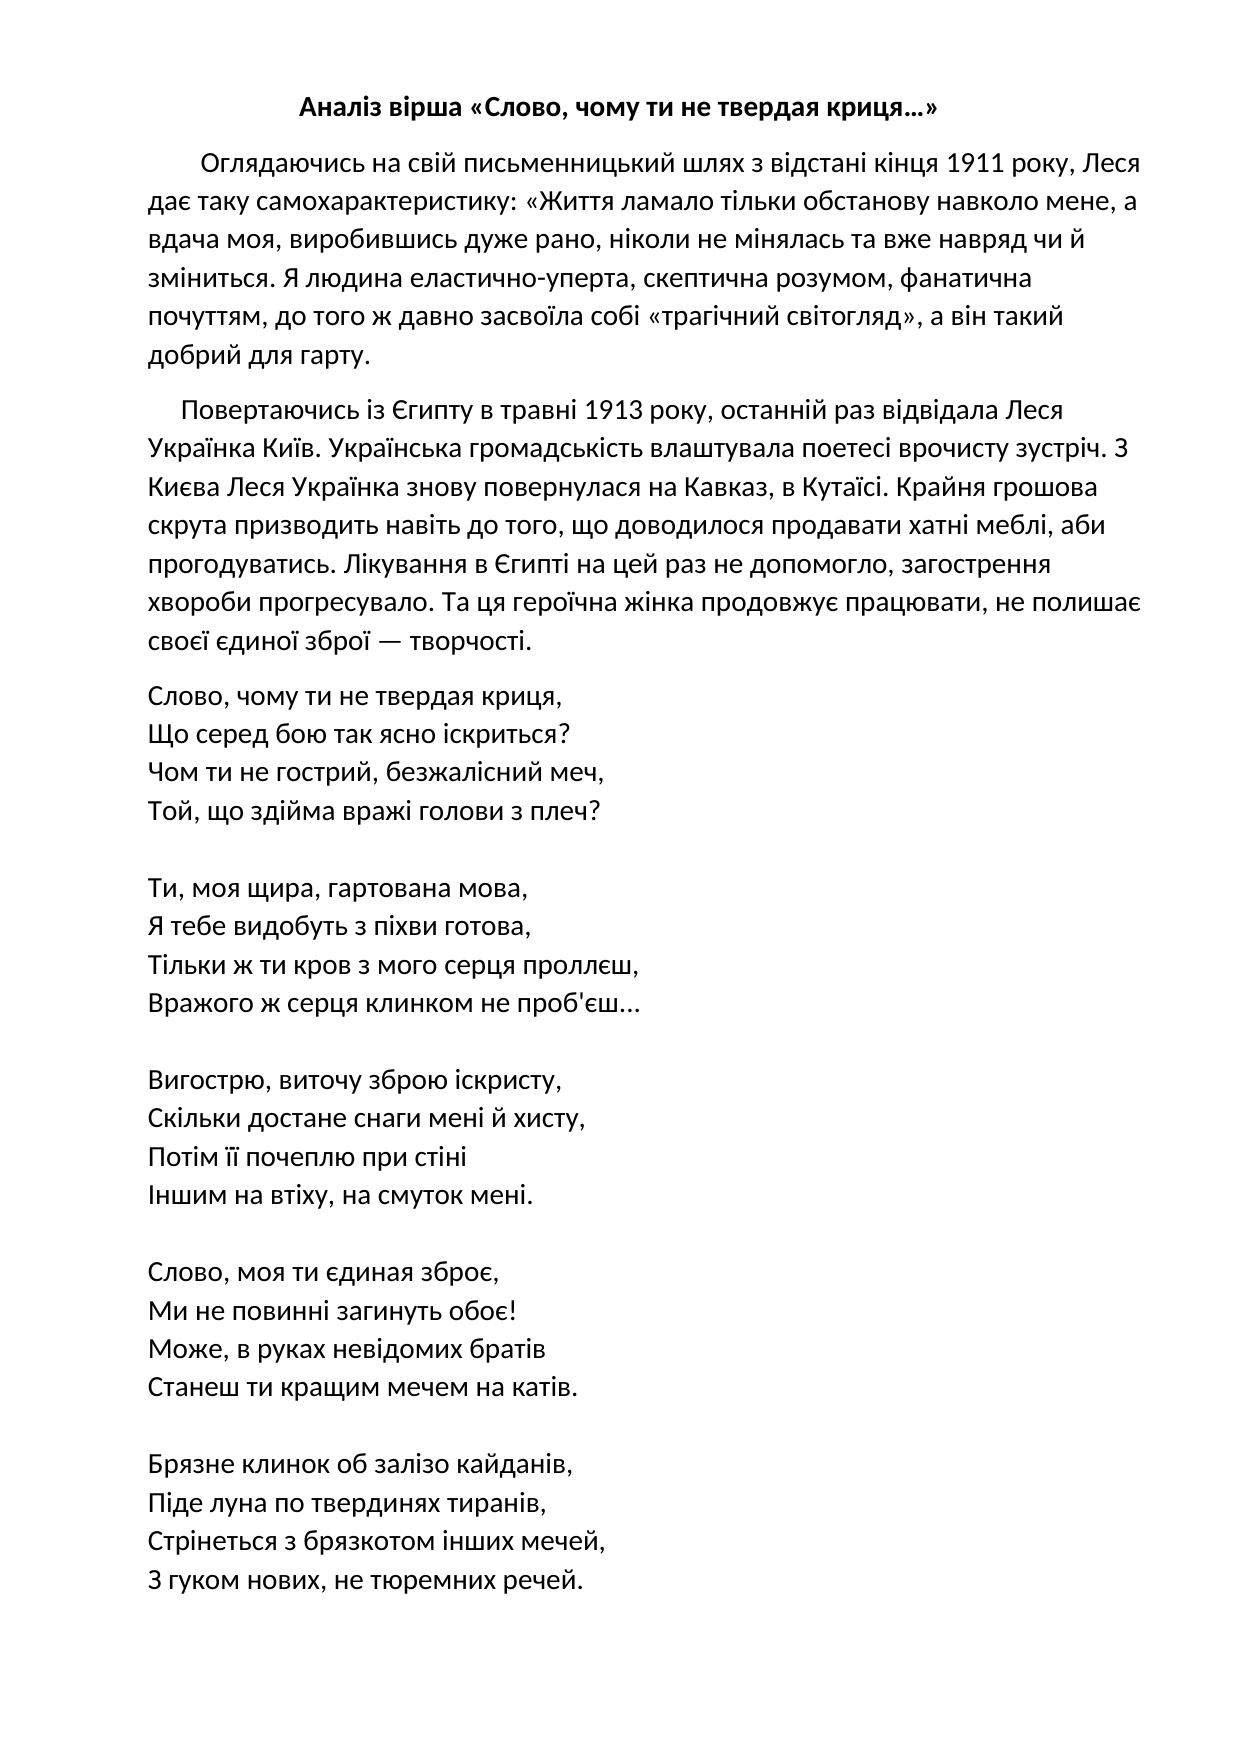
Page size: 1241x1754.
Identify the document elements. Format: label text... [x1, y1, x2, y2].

text Оглядаючись на свій письменницький шлях з відстані кінця 1911 року, Леся дає таку самохарактеристику: «Життя ламало тільки обстанову навколо мене, а вдача моя, виробившись дуже рано, ніколи не мінялась та вже навряд чи й зміниться. Я людина еластично-уперта, скептична розумом, фанатична почуттям, до того ж давно засвоїла собі «трагічний світогляд», а він такий добрий для гарту. [148, 144, 1152, 371]
text Повертаючись із Єгипту в травні 1913 року, останній раз відвідала Леся Українка Київ. Українська громадськість влаштувала поетесі врочисту зустріч. З Києва Леся Українка знову повернулася на Кавказ, в Кутаїсі. Крайня грошова скрута призводить навіть до того, що доводилося продавати хатні меблі, аби прогодуватись. Лікування в Єгипті на цей раз не допомогло, загострення хвороби прогресувало. Та ця героїчна жінка продовжує працювати, не полишає своєї єдиної зброї — творчості. [148, 391, 1152, 657]
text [148, 677, 1152, 1635]
text Аналіз вірша «Слово, чому ти не твердая криця…» [148, 88, 1152, 124]
